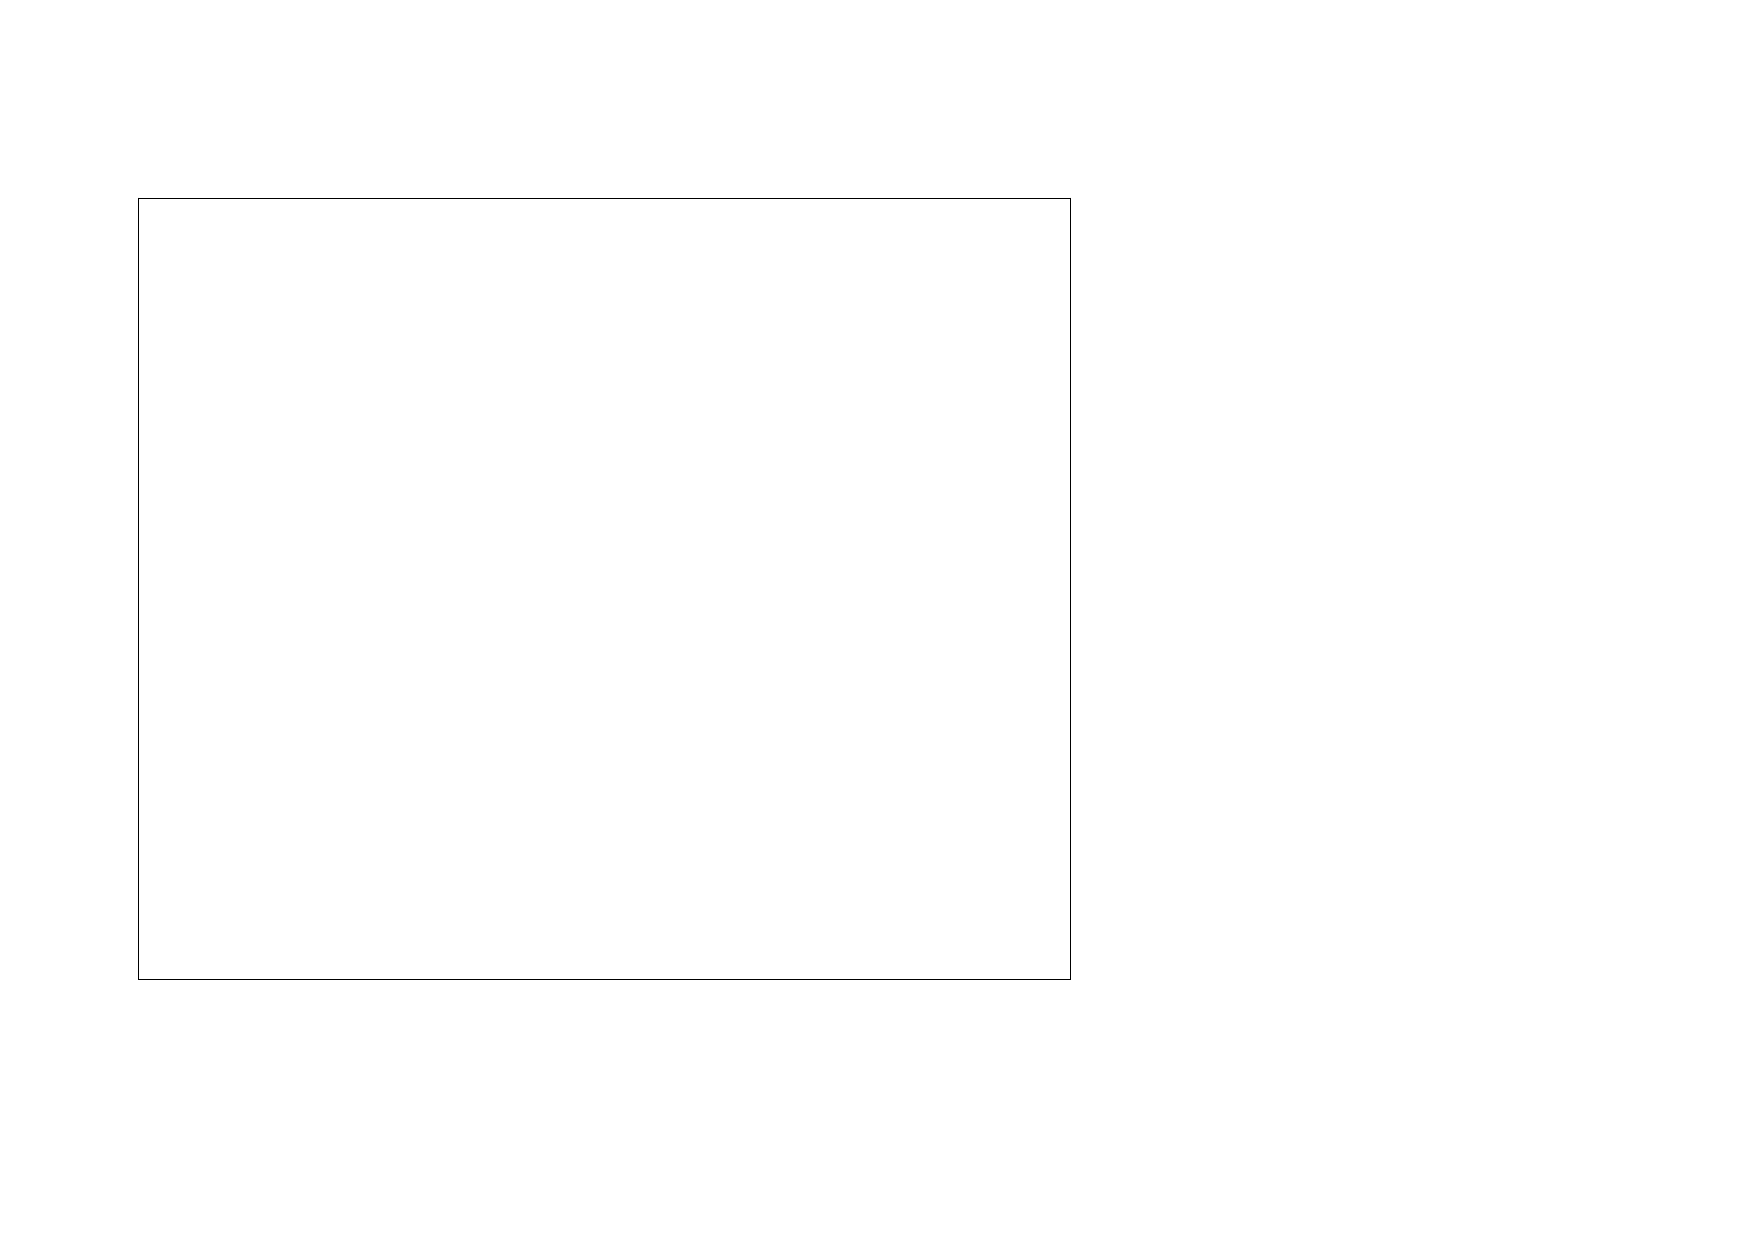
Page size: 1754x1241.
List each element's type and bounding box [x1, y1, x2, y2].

table_cell [139, 199, 1070, 979]
